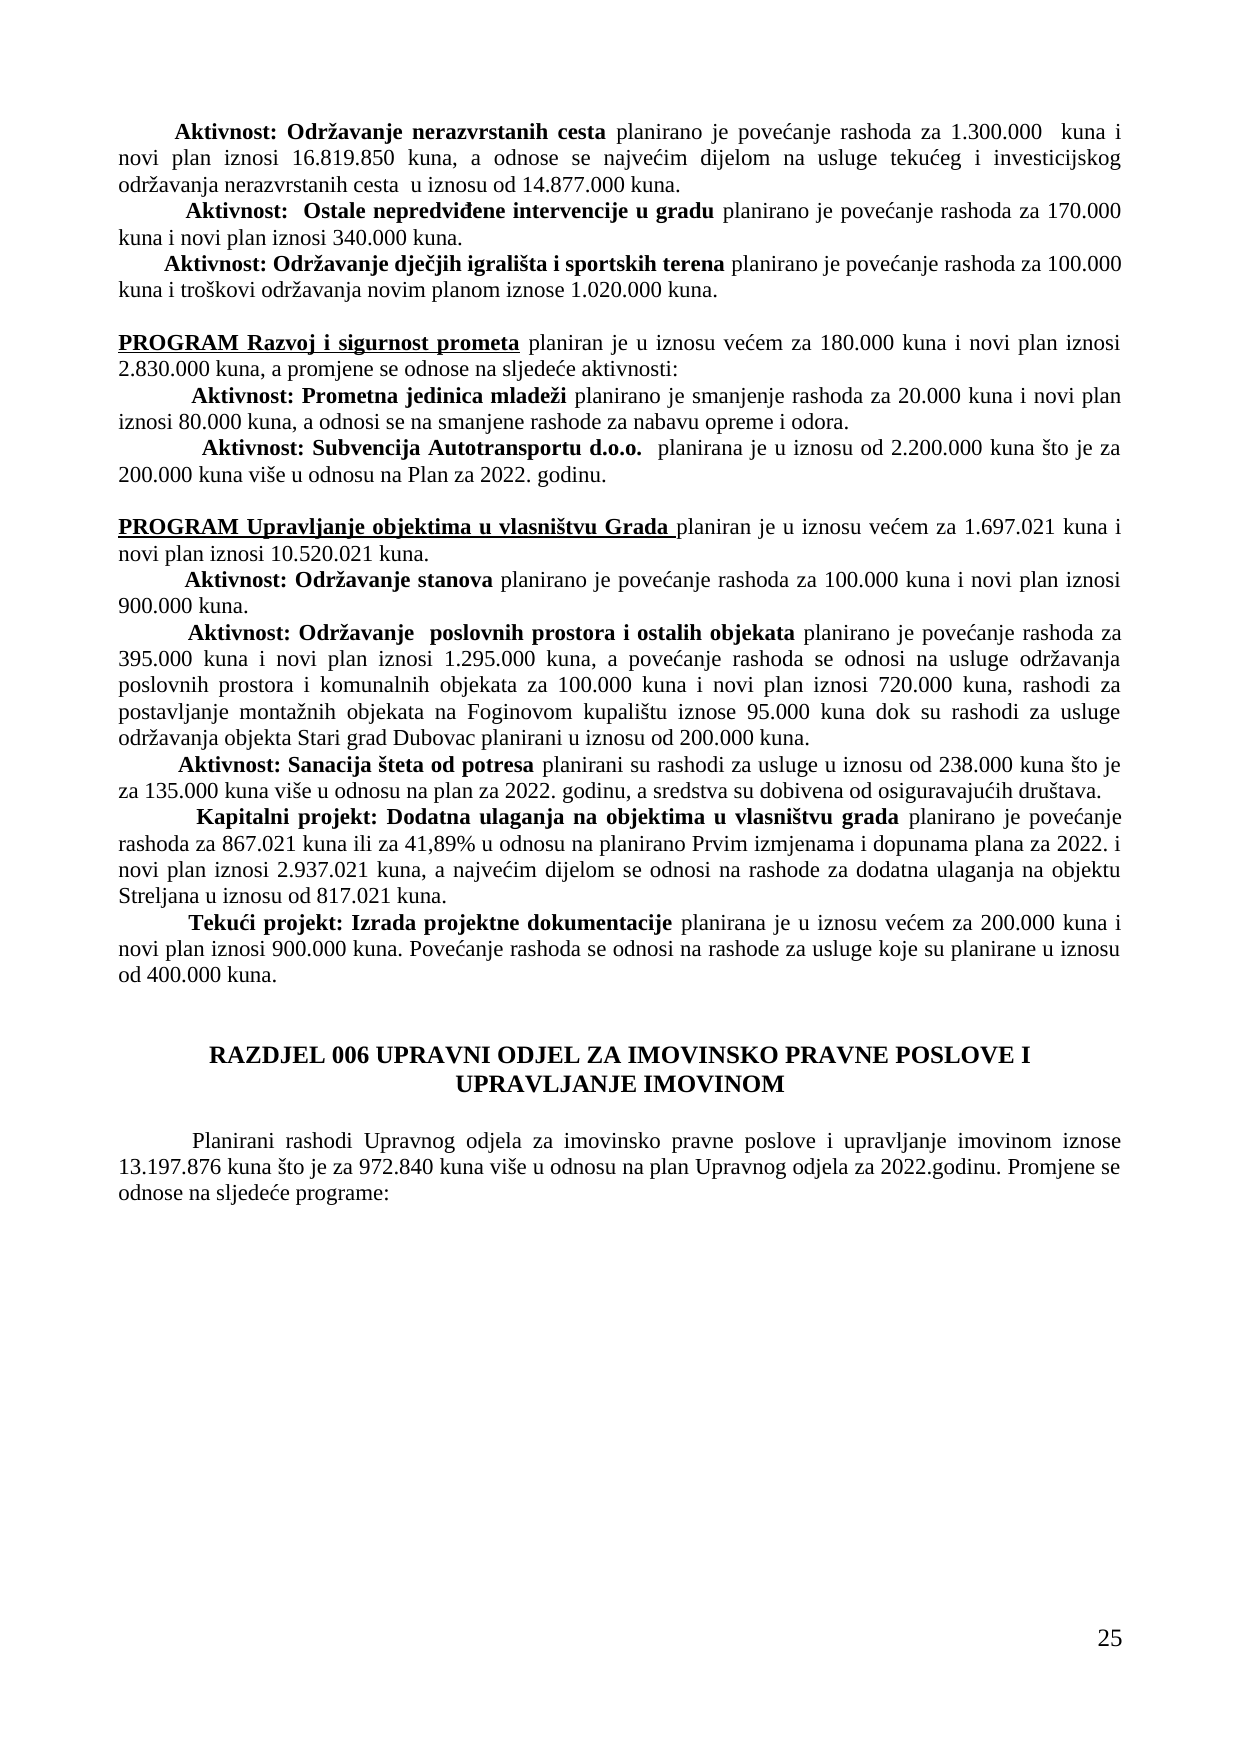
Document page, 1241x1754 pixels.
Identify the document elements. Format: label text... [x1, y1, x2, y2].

text Aktivnost: Održavanje poslovnih prostora i ostalih objekata planirano je povećanje rashoda za 395.000 kuna i novi plan iznosi 1.295.000 kuna, a povećanje rashoda se odnosi na usluge održavanja poslovnih prostora i komunalnih objekata za 100.000 kuna i novi plan iznosi 720.000 kuna, rashodi za postavljanje montažnih objekata na Foginovom kupalištu iznose 95.000 kuna dok su rashodi za usluge održavanja objekta Stari grad Dubovac planirani u iznosu od 200.000 kuna. [118, 619, 1122, 751]
text Aktivnost: Subvencija Autotransportu d.o.o. planirana je u iznosu od 2.200.000 kuna što je za 200.000 kuna više u odnosu na Plan za 2022. godinu. [118, 434, 1122, 487]
text PROGRAM Razvoj i sigurnost prometa planiran je u iznosu većem za 180.000 kuna i novi plan iznosi 2.830.000 kuna, a promjene se odnose na sljedeće aktivnosti: [118, 329, 1122, 382]
text Tekući projekt: Izrada projektne dokumentacije planirana je u iznosu većem za 200.000 kuna i novi plan iznosi 900.000 kuna. Povećanje rashoda se odnosi na rashode za usluge koje su planirane u iznosu od 400.000 kuna. [118, 909, 1122, 988]
text RAZDJEL 006 UPRAVNI ODJEL ZA IMOVINSKO PRAVNE POSLOVE I UPRAVLJANJE IMOVINOM [118, 1041, 1122, 1098]
text Aktivnost: Održavanje nerazvrstanih cesta planirano je povećanje rashoda za 1.300.000 kuna i novi plan iznosi 16.819.850 kuna, a odnose se najvećim dijelom na usluge tekućeg i investicijskog održavanja nerazvrstanih cesta u iznosu od 14.877.000 kuna. [118, 118, 1122, 197]
text Planirani rashodi Upravnog odjela za imovinsko pravne poslove i upravljanje imovinom iznose 13.197.876 kuna što je za 972.840 kuna više u odnosu na plan Upravnog odjela za 2022.godinu. Promjene se odnose na sljedeće programe: [118, 1127, 1122, 1206]
text Aktivnost: Održavanje dječjih igrališta i sportskih terena planirano je povećanje rashoda za 100.000 kuna i troškovi održavanja novim planom iznose 1.020.000 kuna. [118, 250, 1122, 303]
text Aktivnost: Prometna jedinica mladeži planirano je smanjenje rashoda za 20.000 kuna i novi plan iznosi 80.000 kuna, a odnosi se na smanjene rashode za nabavu opreme i odora. [118, 382, 1122, 434]
text Kapitalni projekt: Dodatna ulaganja na objektima u vlasništvu grada planirano je povećanje rashoda za 867.021 kuna ili za 41,89% u odnosu na planirano Prvim izmjenama i dopunama plana za 2022. i novi plan iznosi 2.937.021 kuna, a najvećim dijelom se odnosi na rashode za dodatna ulaganja na objektu Streljana u iznosu od 817.021 kuna. [118, 803, 1122, 909]
text Aktivnost: Održavanje stanova planirano je povećanje rashoda za 100.000 kuna i novi plan iznosi 900.000 kuna. [118, 566, 1122, 619]
text PROGRAM Upravljanje objektima u vlasništvu Grada planiran je u iznosu većem za 1.697.021 kuna i novi plan iznosi 10.520.021 kuna. [118, 513, 1122, 566]
text Aktivnost: Sanacija šteta od potresa planirani su rashodi za usluge u iznosu od 238.000 kuna što je za 135.000 kuna više u odnosu na plan za 2022. godinu, a sredstva su dobivena od osiguravajućih društava. [118, 751, 1122, 803]
text Aktivnost: Ostale nepredviđene intervencije u gradu planirano je povećanje rashoda za 170.000 kuna i novi plan iznosi 340.000 kuna. [118, 197, 1122, 250]
